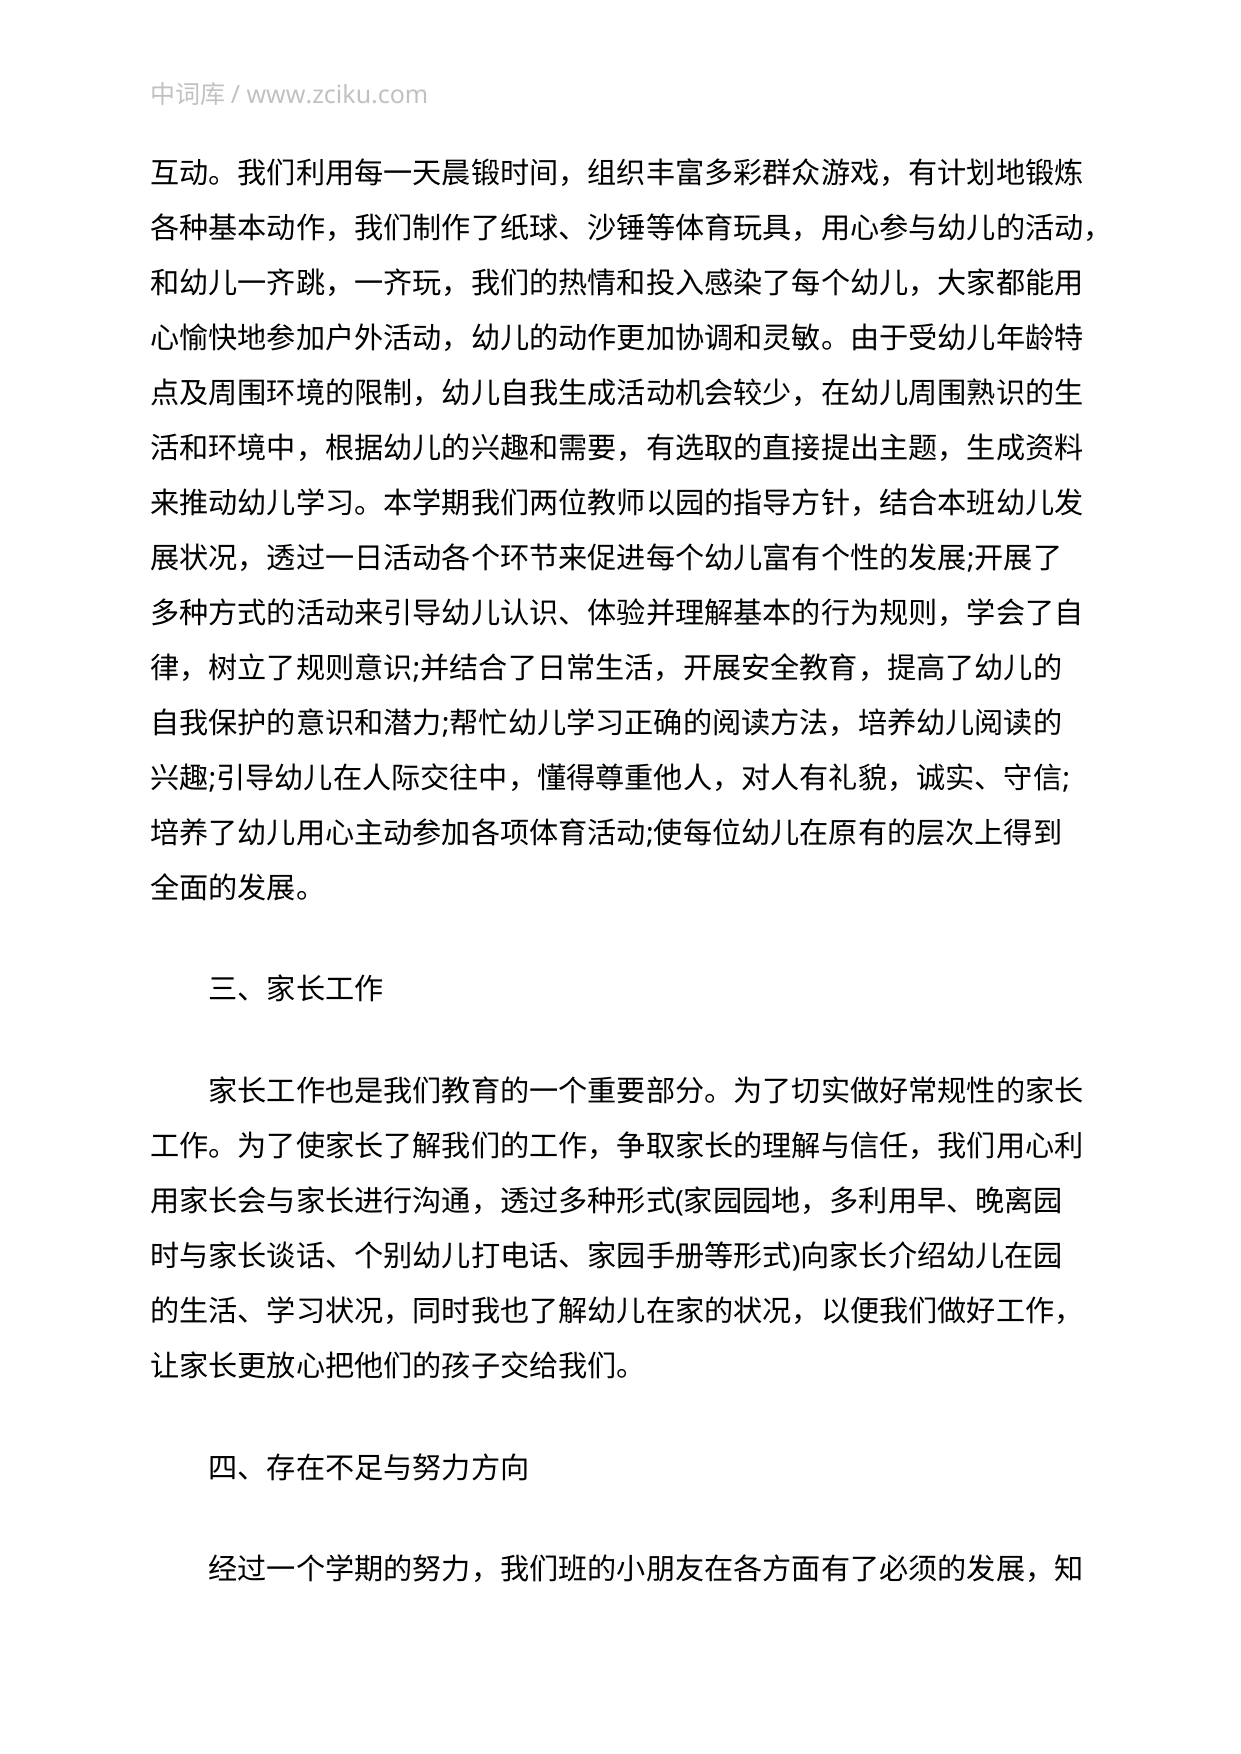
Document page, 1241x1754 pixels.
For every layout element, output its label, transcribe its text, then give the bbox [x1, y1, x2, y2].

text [150, 150, 1090, 906]
text 家长工作也是我们教育的一个重要部分。为了切实做好常规性的家长工作。为了使家长了解我们的工作，争取家长的理解与信任，我们用心利用家长会与家长进行沟通，透过多种形式(家园园地，多利用早、晚离园时与家长谈话、个别幼儿打电话、家园手册等形式)向家长介绍幼儿在园的生活、学习状况，同时我也了解幼儿在家的状况，以便我们做好工作，让家长更放心把他们的孩子交给我们。 [150, 1068, 1090, 1385]
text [150, 1546, 1090, 1588]
text 三、家长工作 [150, 966, 1090, 1008]
text 四、存在不足与努力方向 [150, 1444, 1090, 1486]
